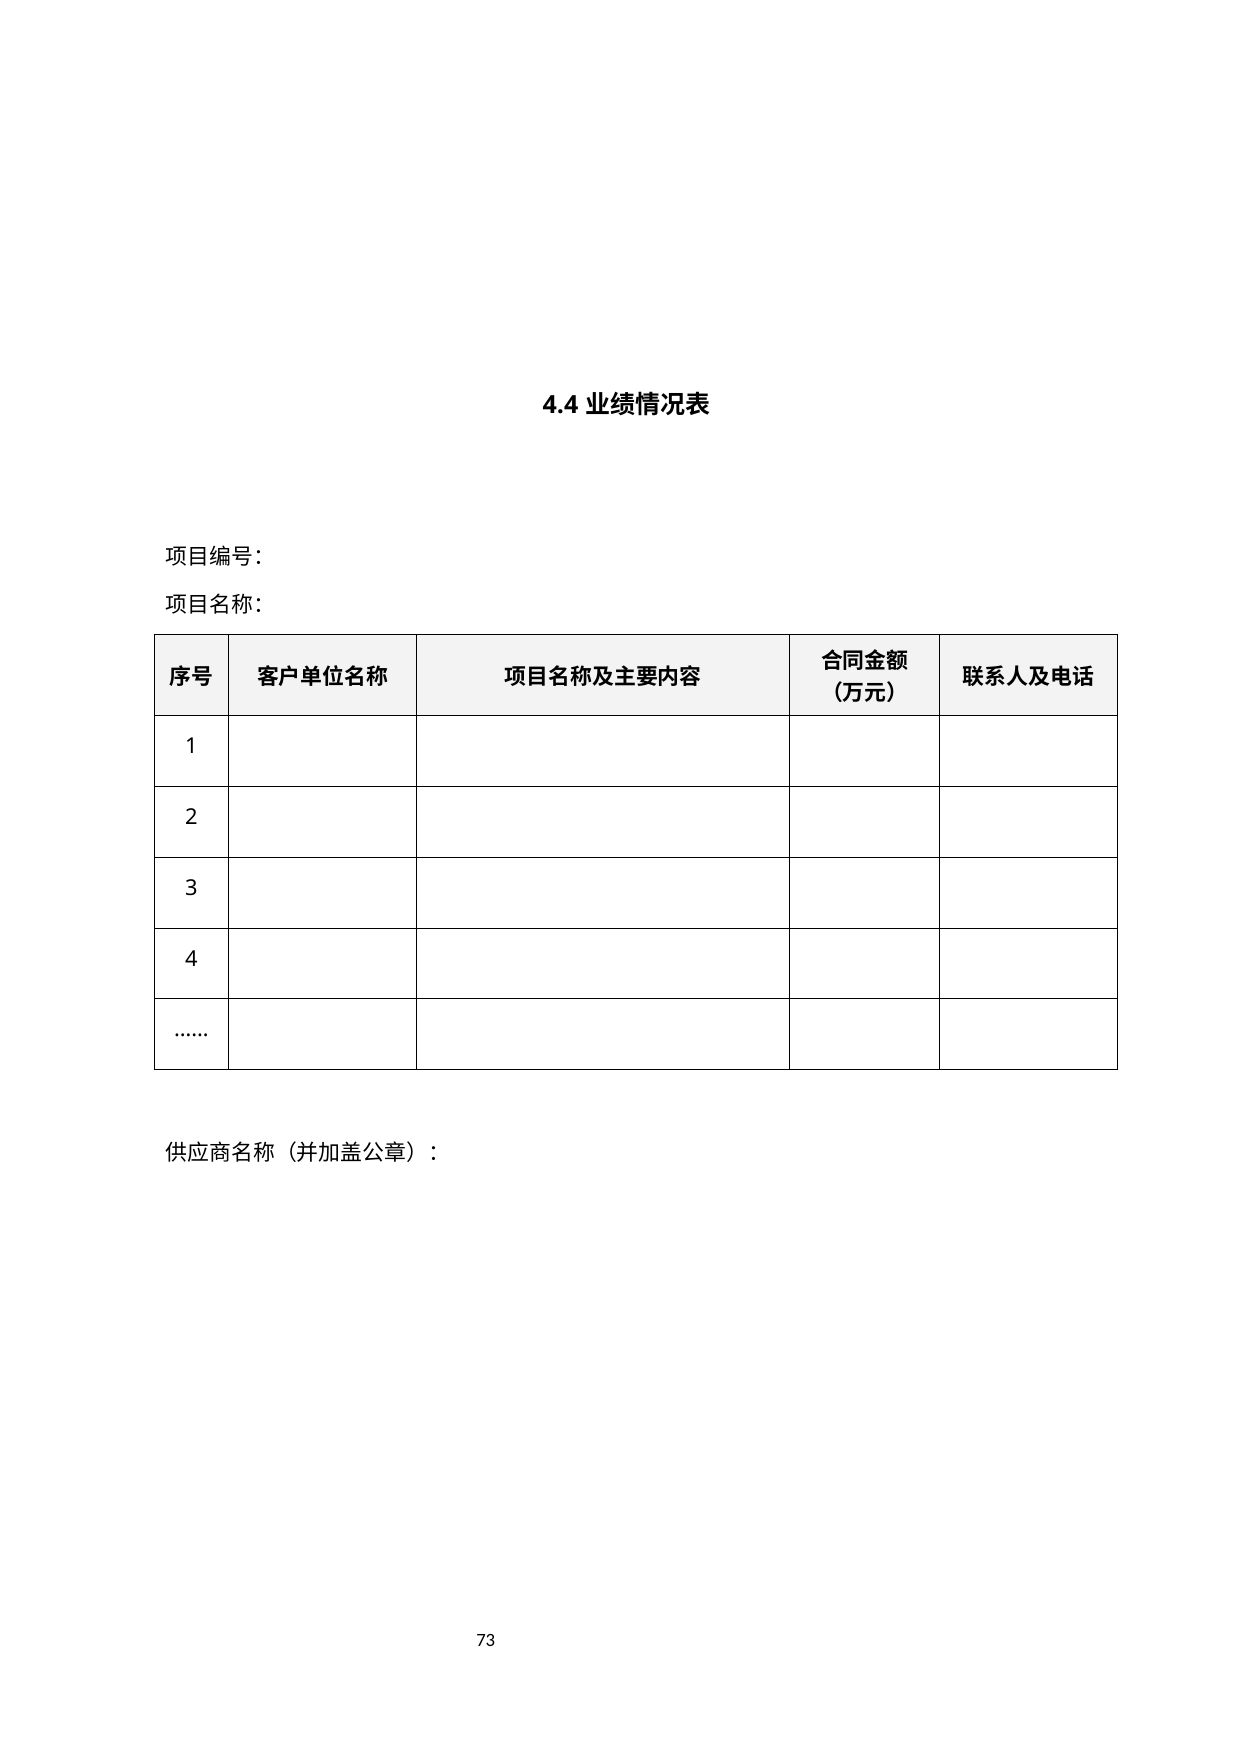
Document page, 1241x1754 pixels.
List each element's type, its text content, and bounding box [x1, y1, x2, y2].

table_cell [417, 999, 789, 1069]
table_cell [229, 929, 416, 998]
table_cell [229, 787, 416, 857]
table_header 序号 [155, 635, 228, 715]
table_cell [940, 716, 1117, 786]
table_cell [790, 858, 939, 927]
table_cell …… [155, 999, 228, 1069]
table_cell [940, 999, 1117, 1069]
text 项目编号： [165, 538, 1087, 571]
table_cell [229, 858, 416, 927]
table_cell [790, 929, 939, 998]
text 项目名称： [165, 587, 1087, 618]
table_cell [790, 716, 939, 786]
table_cell 2 [155, 787, 228, 857]
table_cell [940, 787, 1117, 857]
table_header 客户单位名称 [229, 635, 416, 715]
table_header 联系人及电话 [940, 635, 1117, 715]
table_cell 4 [155, 929, 228, 998]
text 供应商名称（并加盖公章）： [165, 1134, 1087, 1167]
table_cell [940, 929, 1117, 998]
table_header 合同金额 （万元） [790, 635, 939, 715]
table_cell [417, 858, 789, 927]
table_cell [229, 999, 416, 1069]
table_cell [417, 929, 789, 998]
table_header 项目名称及主要内容 [417, 635, 789, 715]
table_cell [417, 787, 789, 857]
table_cell [790, 999, 939, 1069]
table_cell [940, 858, 1117, 927]
table_cell [417, 716, 789, 786]
table_cell [790, 787, 939, 857]
table_cell [229, 716, 416, 786]
table_cell 3 [155, 858, 228, 927]
text 4.4 业绩情况表 [165, 370, 1087, 435]
table_cell 1 [155, 716, 228, 786]
